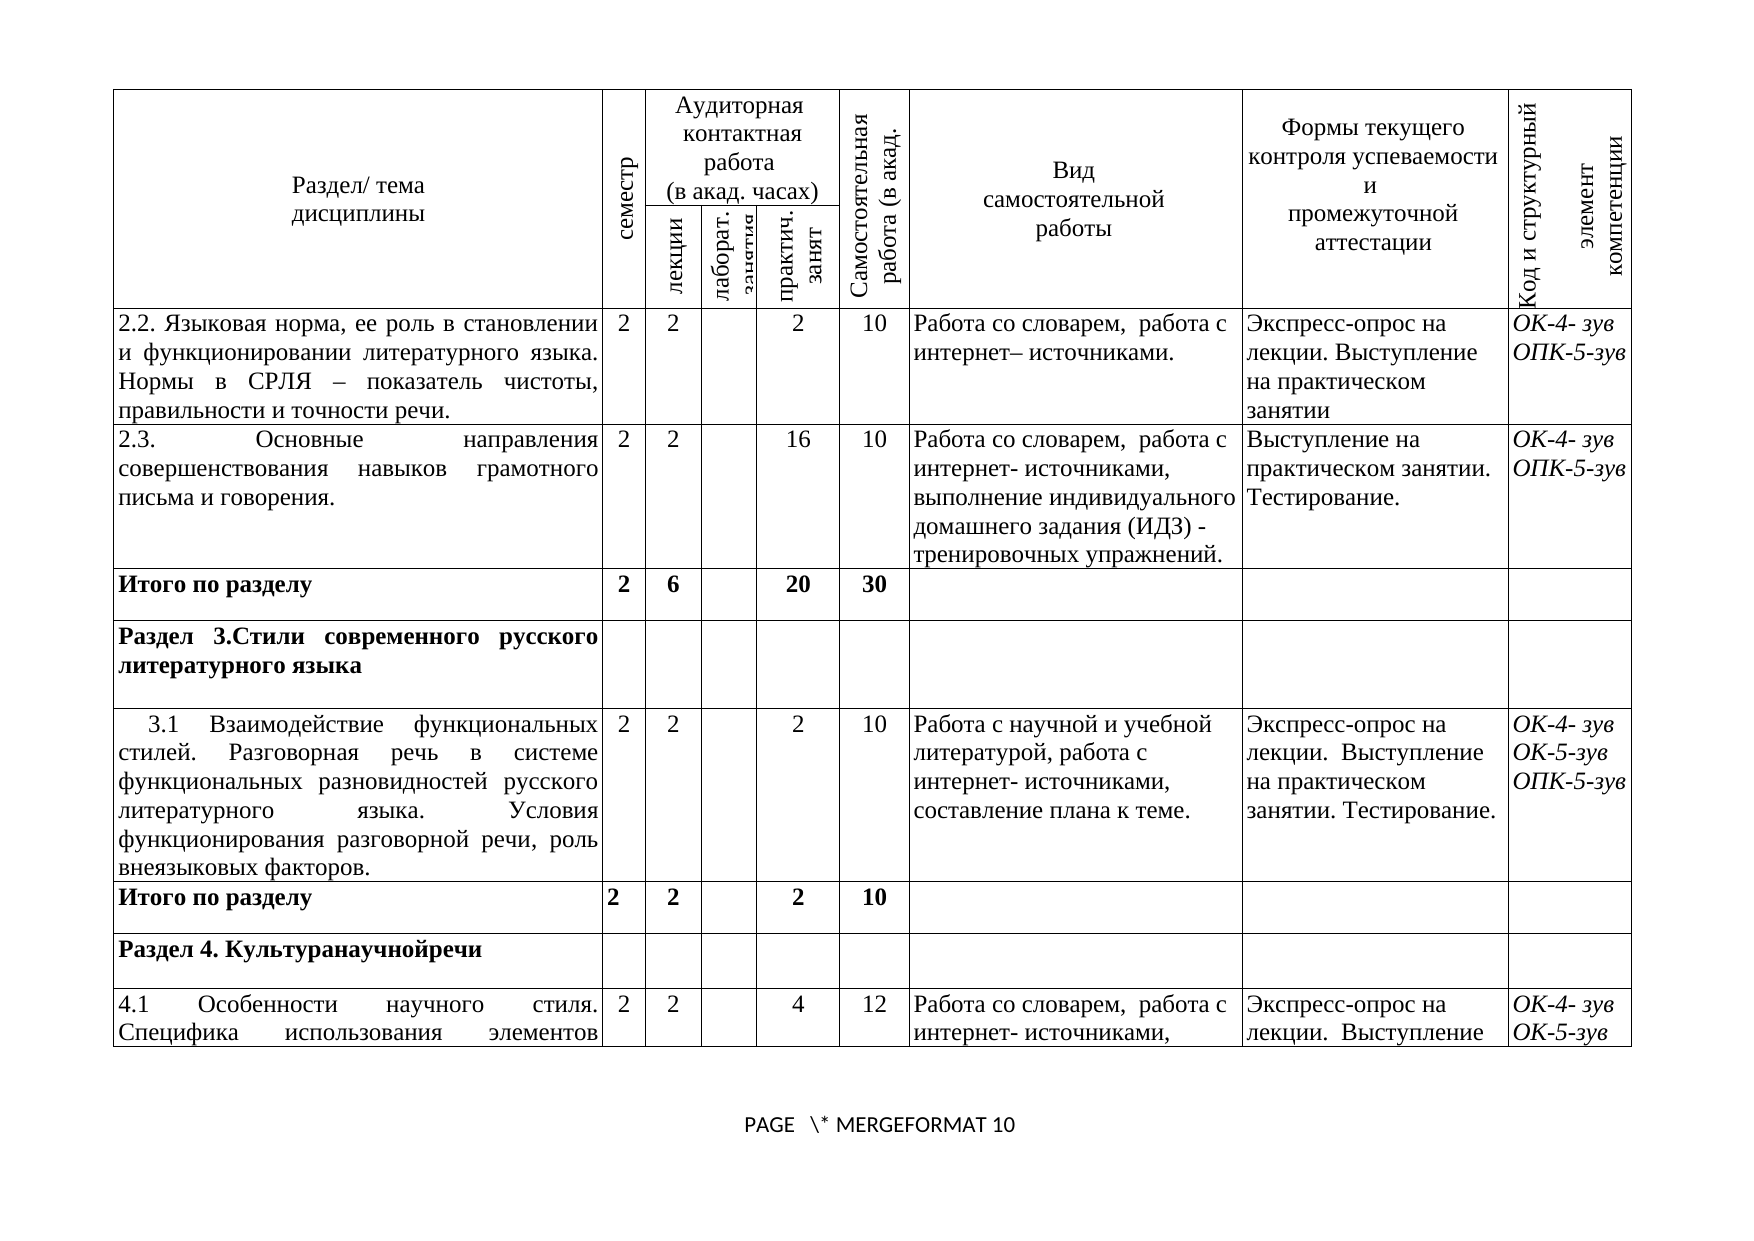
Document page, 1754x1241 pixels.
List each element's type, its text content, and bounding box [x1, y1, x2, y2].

table_cell Раздел 4. Культуранаучнойречи [114, 934, 602, 988]
table_cell Экспресс-опрос на лекции. Выступление на практическом занятии [1243, 309, 1508, 423]
table_cell 30 [840, 569, 909, 620]
table_cell 2 [757, 709, 839, 881]
table_cell [702, 709, 756, 881]
table_header Вид самостоятельной работы [910, 90, 1242, 307]
table_cell 2 [646, 709, 701, 881]
table_cell [702, 989, 756, 1046]
table_cell 2 [603, 989, 645, 1046]
table_cell 2 [646, 425, 701, 568]
table_cell практич. занят [757, 206, 839, 307]
table_cell 10 [840, 882, 909, 933]
table_header Самостоятельная работа (в акад. часах) [840, 90, 909, 307]
table_cell [1509, 934, 1631, 988]
table_cell 10 [840, 709, 909, 881]
table_cell лаборат. занятия [702, 206, 756, 307]
table_cell [646, 934, 701, 988]
table_cell 2.3. Основные направления совершенствования навыков грамотного письма и говорения. [114, 425, 602, 568]
table_cell [702, 569, 756, 620]
table_cell [840, 934, 909, 988]
table_cell 2 [646, 882, 701, 933]
table_cell лекции [646, 206, 701, 307]
table_cell Раздел 3.Стили современного русского литературного языка [114, 621, 602, 708]
table_header Раздел/ тема дисциплины [114, 90, 602, 307]
table_cell 4 [757, 989, 839, 1046]
table_cell [1509, 882, 1631, 933]
table_cell [1243, 882, 1508, 933]
table_cell ОК-4- зув ОК-5-зув ОПК-5-зув [1509, 709, 1631, 881]
table_header Формы текущего контроля успеваемости и промежуточной аттестации [1243, 90, 1508, 307]
table_cell Работа со словарем, работа с интернет- источниками, выполнение индивидуального домашнего задания (ИДЗ) - тренировочных упражнений. [910, 425, 1242, 568]
table_cell [1243, 621, 1508, 708]
table_cell [1243, 934, 1508, 988]
table_cell 2.2. Языковая норма, ее роль в становлении и функционировании литературного языка. Нормы в СРЛЯ – показатель чистоты, правильности и точности речи. [114, 309, 602, 423]
table_cell 2 [603, 425, 645, 568]
table_cell 2 [757, 882, 839, 933]
table_cell 16 [757, 425, 839, 568]
table_header Аудиторная контактная работа (в акад. часах) [646, 90, 839, 205]
table_cell Экспресс-опрос на лекции. Выступление на практическом занятии [1243, 989, 1508, 1046]
table_cell Итого по разделу [114, 569, 602, 620]
table_header Код и структурный элемент компетенции [1509, 90, 1631, 307]
table_cell 20 [757, 569, 839, 620]
table_cell 12 [840, 989, 909, 1046]
table_cell 10 [840, 425, 909, 568]
table_cell [757, 934, 839, 988]
table_cell [702, 425, 756, 568]
table_cell Итого по разделу [114, 882, 602, 933]
table_cell [603, 934, 645, 988]
table_cell 2 [603, 569, 645, 620]
table_cell [702, 309, 756, 423]
table_cell [910, 882, 1242, 933]
table_header семестр [603, 90, 645, 307]
table_cell [603, 621, 645, 708]
table_cell 6 [646, 569, 701, 620]
table_cell [910, 621, 1242, 708]
table_cell [646, 621, 701, 708]
table_cell [702, 934, 756, 988]
table_cell 2 [603, 882, 645, 933]
table_cell [840, 621, 909, 708]
table_cell [702, 621, 756, 708]
table_cell Работа со словарем, работа с интернет– источниками. [910, 309, 1242, 423]
table_cell ОК-4- зув ОПК-5-зув [1509, 309, 1631, 423]
table_cell ОК-4- зув ОПК-5-зув [1509, 425, 1631, 568]
table_cell Работа с научной и учебной литературой, работа с интернет- источниками, составление плана к теме. [910, 709, 1242, 881]
table_cell 2 [603, 709, 645, 881]
table_cell 2 [603, 309, 645, 423]
table_cell [1509, 569, 1631, 620]
table_cell 10 [840, 309, 909, 423]
table_cell [910, 934, 1242, 988]
table_cell [1243, 569, 1508, 620]
table_cell 2 [646, 989, 701, 1046]
table_cell ОК-4- зув ОК-5-зув ОПК-5-зув [1509, 989, 1631, 1046]
table_cell 2 [757, 309, 839, 423]
table_cell 3.1 Взаимодействие функциональных стилей. Разговорная речь в системе функциональных разновидностей русского литературного языка. Условия функционирования разговорной речи, роль внеязыковых факторов. [114, 709, 602, 881]
table_cell [1509, 621, 1631, 708]
table_cell [757, 621, 839, 708]
table_cell Работа со словарем, работа с интернет- источниками, выполнение индивидуального домашнего задания (ИДЗ) - тренировочных упражнений. [910, 989, 1242, 1046]
table_cell [702, 882, 756, 933]
table_cell Выступление на практическом занятии. Тестирование. [1243, 425, 1508, 568]
table_cell Экспресс-опрос на лекции. Выступление на практическом занятии. Тестирование. [1243, 709, 1508, 881]
table_cell [910, 569, 1242, 620]
table_cell 2 [646, 309, 701, 423]
